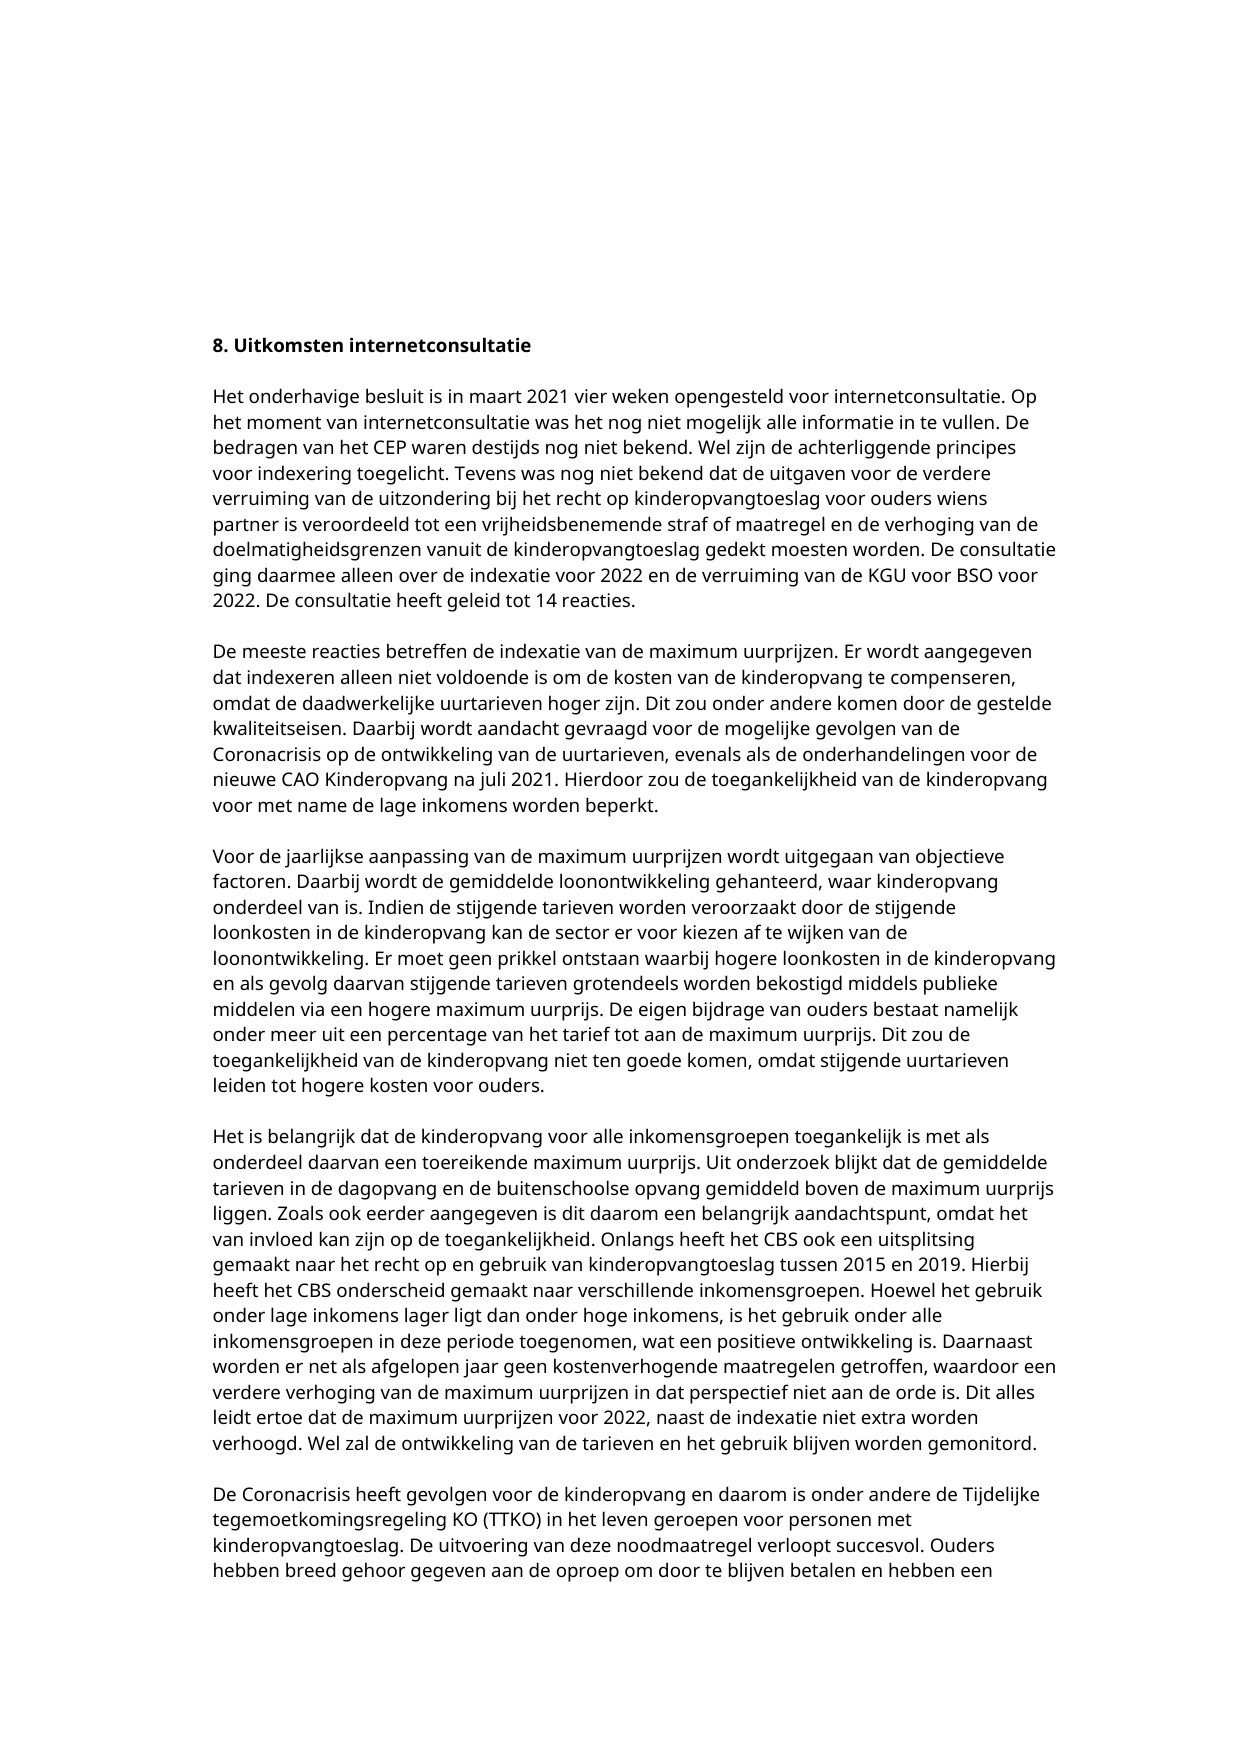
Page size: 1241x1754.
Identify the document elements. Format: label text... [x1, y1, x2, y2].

text Het onderhavige besluit is in maart 2021 vier weken opengesteld voor internetconsultatie. Op het moment van internetconsultatie was het nog niet mogelijk alle informatie in te vullen. De bedragen van het CEP waren destijds nog niet bekend. Wel zijn de achterliggende principes voor indexering toegelicht. Tevens was nog niet bekend dat de uitgaven voor de verdere verruiming van de uitzondering bij het recht op kinderopvangtoeslag voor ouders wiens partner is veroordeeld tot een vrijheidsbenemende straf of maatregel en de verhoging van de doelmatigheidsgrenzen vanuit de kinderopvangtoeslag gedekt moesten worden. De consultatie ging daarmee alleen over de indexatie voor 2022 en de verruiming van de KGU voor BSO voor 2022. De consultatie heeft geleid tot 14 reacties. [212, 384, 1057, 613]
text 8. Uitkomsten internetconsultatie [212, 333, 1057, 384]
text De meeste reacties betreffen de indexatie van de maximum uurprijzen. Er wordt aangegeven dat indexeren alleen niet voldoende is om de kosten van de kinderopvang te compenseren, omdat de daadwerkelijke uurtarieven hoger zijn. Dit zou onder andere komen door de gestelde kwaliteitseisen. Daarbij wordt aandacht gevraagd voor de mogelijke gevolgen van de Coronacrisis op de ontwikkeling van de uurtarieven, evenals als de onderhandelingen voor de nieuwe CAO Kinderopvang na juli 2021. Hierdoor zou de toegankelijkheid van de kinderopvang voor met name de lage inkomens worden beperkt. [212, 639, 1057, 817]
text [212, 1481, 1057, 1583]
text Het is belangrijk dat de kinderopvang voor alle inkomensgroepen toegankelijk is met als onderdeel daarvan een toereikende maximum uurprijs. Uit onderzoek blijkt dat de gemiddelde tarieven in de dagopvang en de buitenschoolse opvang gemiddeld boven de maximum uurprijs liggen. Zoals ook eerder aangegeven is dit daarom een belangrijk aandachtspunt, omdat het van invloed kan zijn op de toegankelijkheid. Onlangs heeft het CBS ook een uitsplitsing gemaakt naar het recht op en gebruik van kinderopvangtoeslag tussen 2015 en 2019. Hierbij heeft het CBS onderscheid gemaakt naar verschillende inkomensgroepen. Hoewel het gebruik onder lage inkomens lager ligt dan onder hoge inkomens, is het gebruik onder alle inkomensgroepen in deze periode toegenomen, wat een positieve ontwikkeling is. Daarnaast worden er net als afgelopen jaar geen kostenverhogende maatregelen getroffen, waardoor een verdere verhoging van de maximum uurprijzen in dat perspectief niet aan de orde is. Dit alles leidt ertoe dat de maximum uurprijzen voor 2022, naast de indexatie niet extra worden verhoogd. Wel zal de ontwikkeling van de tarieven en het gebruik blijven worden gemonitord. [212, 1124, 1057, 1456]
text Voor de jaarlijkse aanpassing van de maximum uurprijzen wordt uitgegaan van objectieve factoren. Daarbij wordt de gemiddelde loonontwikkeling gehanteerd, waar kinderopvang onderdeel van is. Indien de stijgende tarieven worden veroorzaakt door de stijgende loonkosten in de kinderopvang kan de sector er voor kiezen af te wijken van de loonontwikkeling. Er moet geen prikkel ontstaan waarbij hogere loonkosten in de kinderopvang en als gevolg daarvan stijgende tarieven grotendeels worden bekostigd middels publieke middelen via een hogere maximum uurprijs. De eigen bijdrage van ouders bestaat namelijk onder meer uit een percentage van het tarief tot aan de maximum uurprijs. Dit zou de toegankelijkheid van de kinderopvang niet ten goede komen, omdat stijgende uurtarieven leiden tot hogere kosten voor ouders. [212, 843, 1057, 1098]
